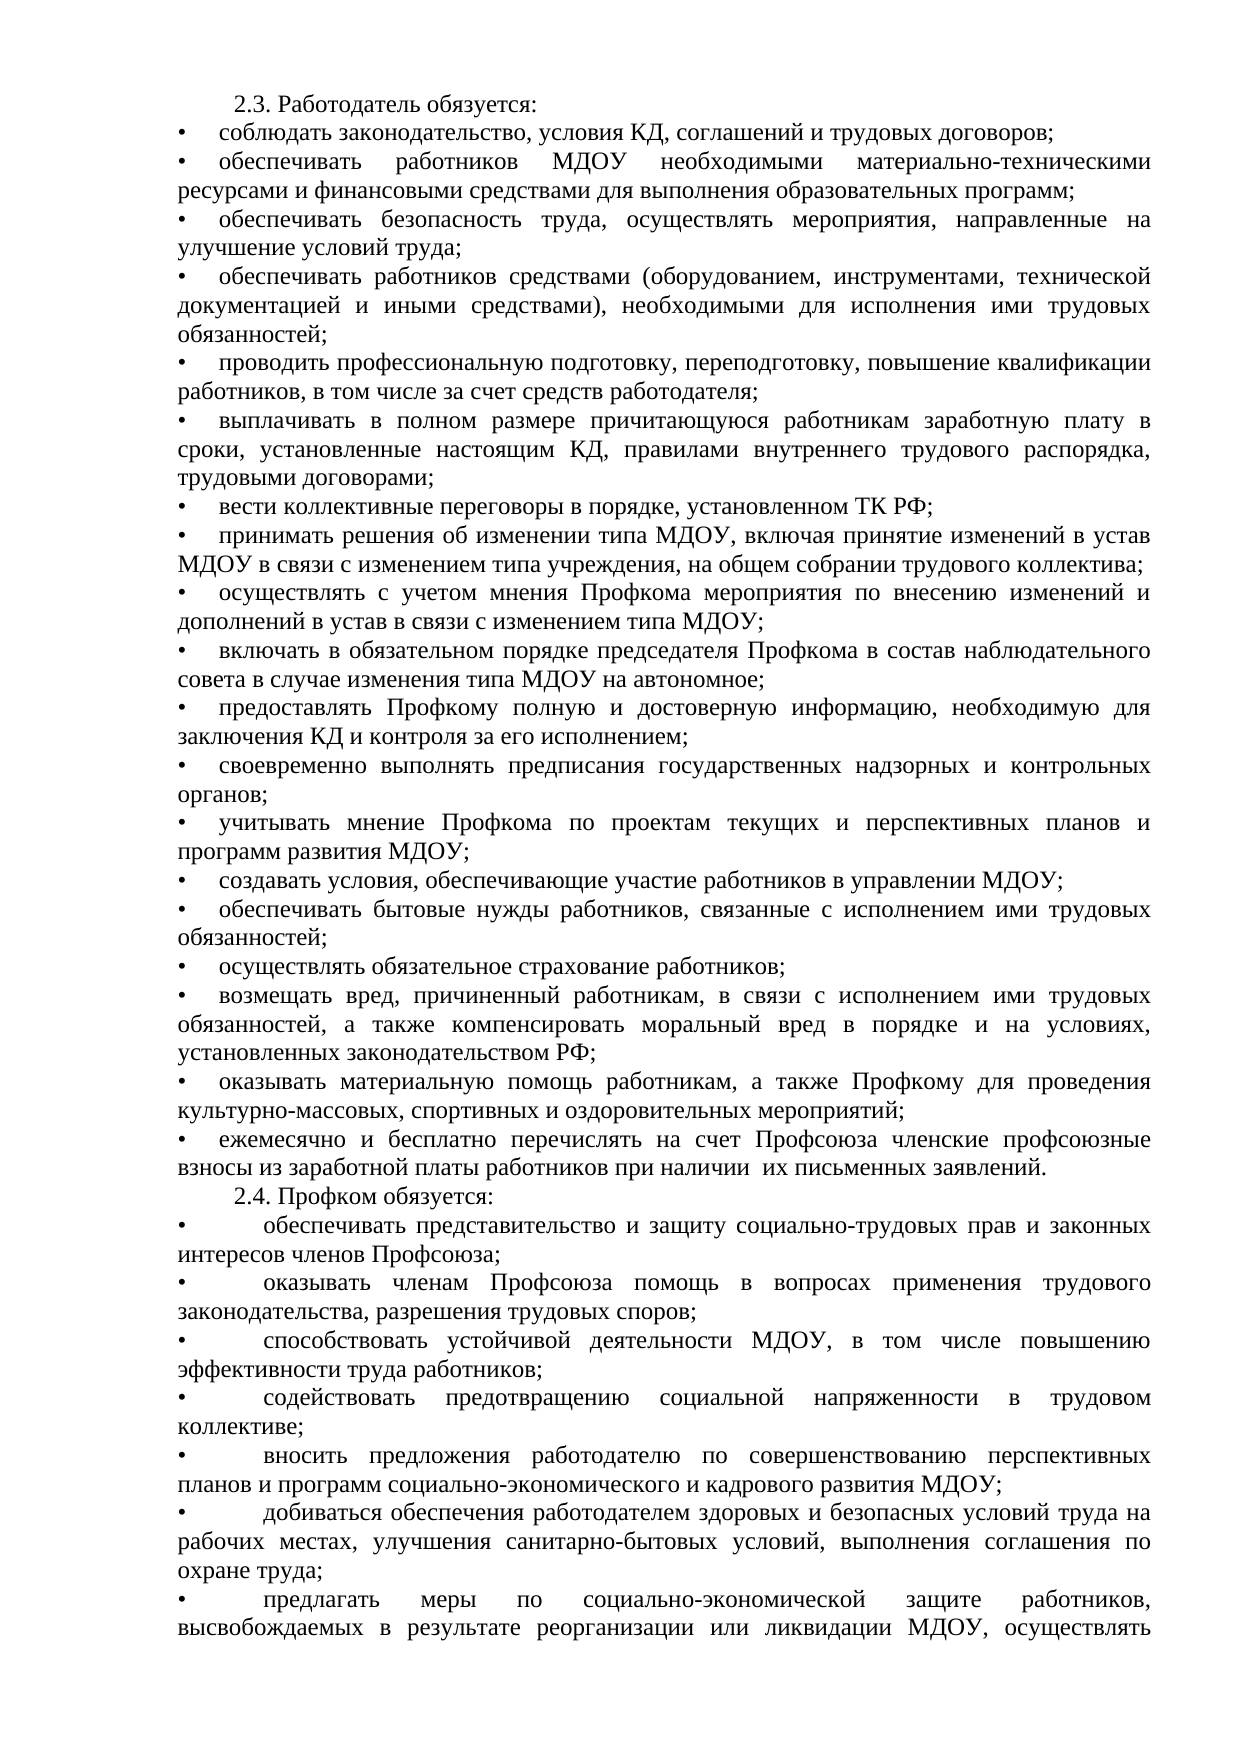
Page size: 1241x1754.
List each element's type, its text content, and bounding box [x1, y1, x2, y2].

list включать в обязательном порядке председателя Профкома в состав наблюдательного совета в случае изменения типа МДОУ на автономное; [177, 635, 1152, 692]
list оказывать материальную помощь работникам, а также Профкому для проведения культурно-массовых, спортивных и оздоровительных мероприятий; [177, 1066, 1152, 1124]
list обеспечивать безопасность труда, осуществлять мероприятия, направленные на улучшение условий труда; [177, 204, 1152, 261]
text 2.3. Работодатель обязуется: [177, 89, 1152, 117]
list обеспечивать работников МДОУ необходимыми материально-техническими ресурсами и финансовыми средствами для выполнения образовательных программ; [177, 146, 1152, 204]
list обеспечивать представительство и защиту социально-трудовых прав и законных интересов членов Профсоюза; [177, 1210, 1152, 1267]
list осуществлять с учетом мнения Профкома мероприятия по внесению изменений и дополнений в устав в связи с изменением типа МДОУ; [177, 577, 1152, 635]
list предоставлять Профкому полную и достоверную информацию, необходимую для заключения КД и контроля за его исполнением; [177, 692, 1152, 750]
list возмещать вред, причиненный работникам, в связи с исполнением ими трудовых обязанностей, а также компенсировать моральный вред в порядке и на условиях, установленных законодательством РФ; [177, 980, 1152, 1066]
list содействовать предотвращению социальной напряженности в трудовом коллективе; [177, 1382, 1152, 1440]
list проводить профессиональную подготовку, переподготовку, повышение квалификации работников, в том числе за счет средств работодателя; [177, 347, 1152, 405]
list учитывать мнение Профкома по проектам текущих и перспективных планов и программ развития МДОУ; [177, 807, 1152, 865]
text 2.4. Профком обязуется: [177, 1181, 1152, 1210]
list вести коллективные переговоры в порядке, установленном ТК РФ; [177, 491, 1152, 520]
list обеспечивать работников средствами (оборудованием, инструментами, технической документацией и иными средствами), необходимыми для исполнения ими трудовых обязанностей; [177, 261, 1152, 347]
list добиваться обеспечения работодателем здоровых и безопасных условий труда на рабочих местах, улучшения санитарно-бытовых условий, выполнения соглашения по охране труда; [177, 1497, 1152, 1584]
list осуществлять обязательное страхование работников; [177, 951, 1152, 980]
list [177, 1584, 1152, 1641]
list выплачивать в полном размере причитающуюся работникам заработную плату в сроки, установленные настоящим КД, правилами внутреннего трудового распорядка, трудовыми договорами; [177, 405, 1152, 491]
list способствовать устойчивой деятельности МДОУ, в том числе повышению эффективности труда работников; [177, 1325, 1152, 1382]
list вносить предложения работодателю по совершенствованию перспективных планов и программ социально-экономического и кадрового развития МДОУ; [177, 1440, 1152, 1497]
list принимать решения об изменении типа МДОУ, включая принятие изменений в устав МДОУ в связи с изменением типа учреждения, на общем собрании трудового коллектива; [177, 520, 1152, 577]
list соблюдать законодательство, условия КД, соглашений и трудовых договоров; [177, 117, 1152, 146]
list оказывать членам Профсоюза помощь в вопросах применения трудового законодательства, разрешения трудовых споров; [177, 1267, 1152, 1325]
list ежемесячно и бесплатно перечислять на счет Профсоюза членские профсоюзные взносы из заработной платы работников при наличии их письменных заявлений. [177, 1124, 1152, 1181]
list создавать условия, обеспечивающие участие работников в управлении МДОУ; [177, 865, 1152, 894]
list обеспечивать бытовые нужды работников, связанные с исполнением ими трудовых обязанностей; [177, 894, 1152, 951]
list своевременно выполнять предписания государственных надзорных и контрольных органов; [177, 750, 1152, 807]
